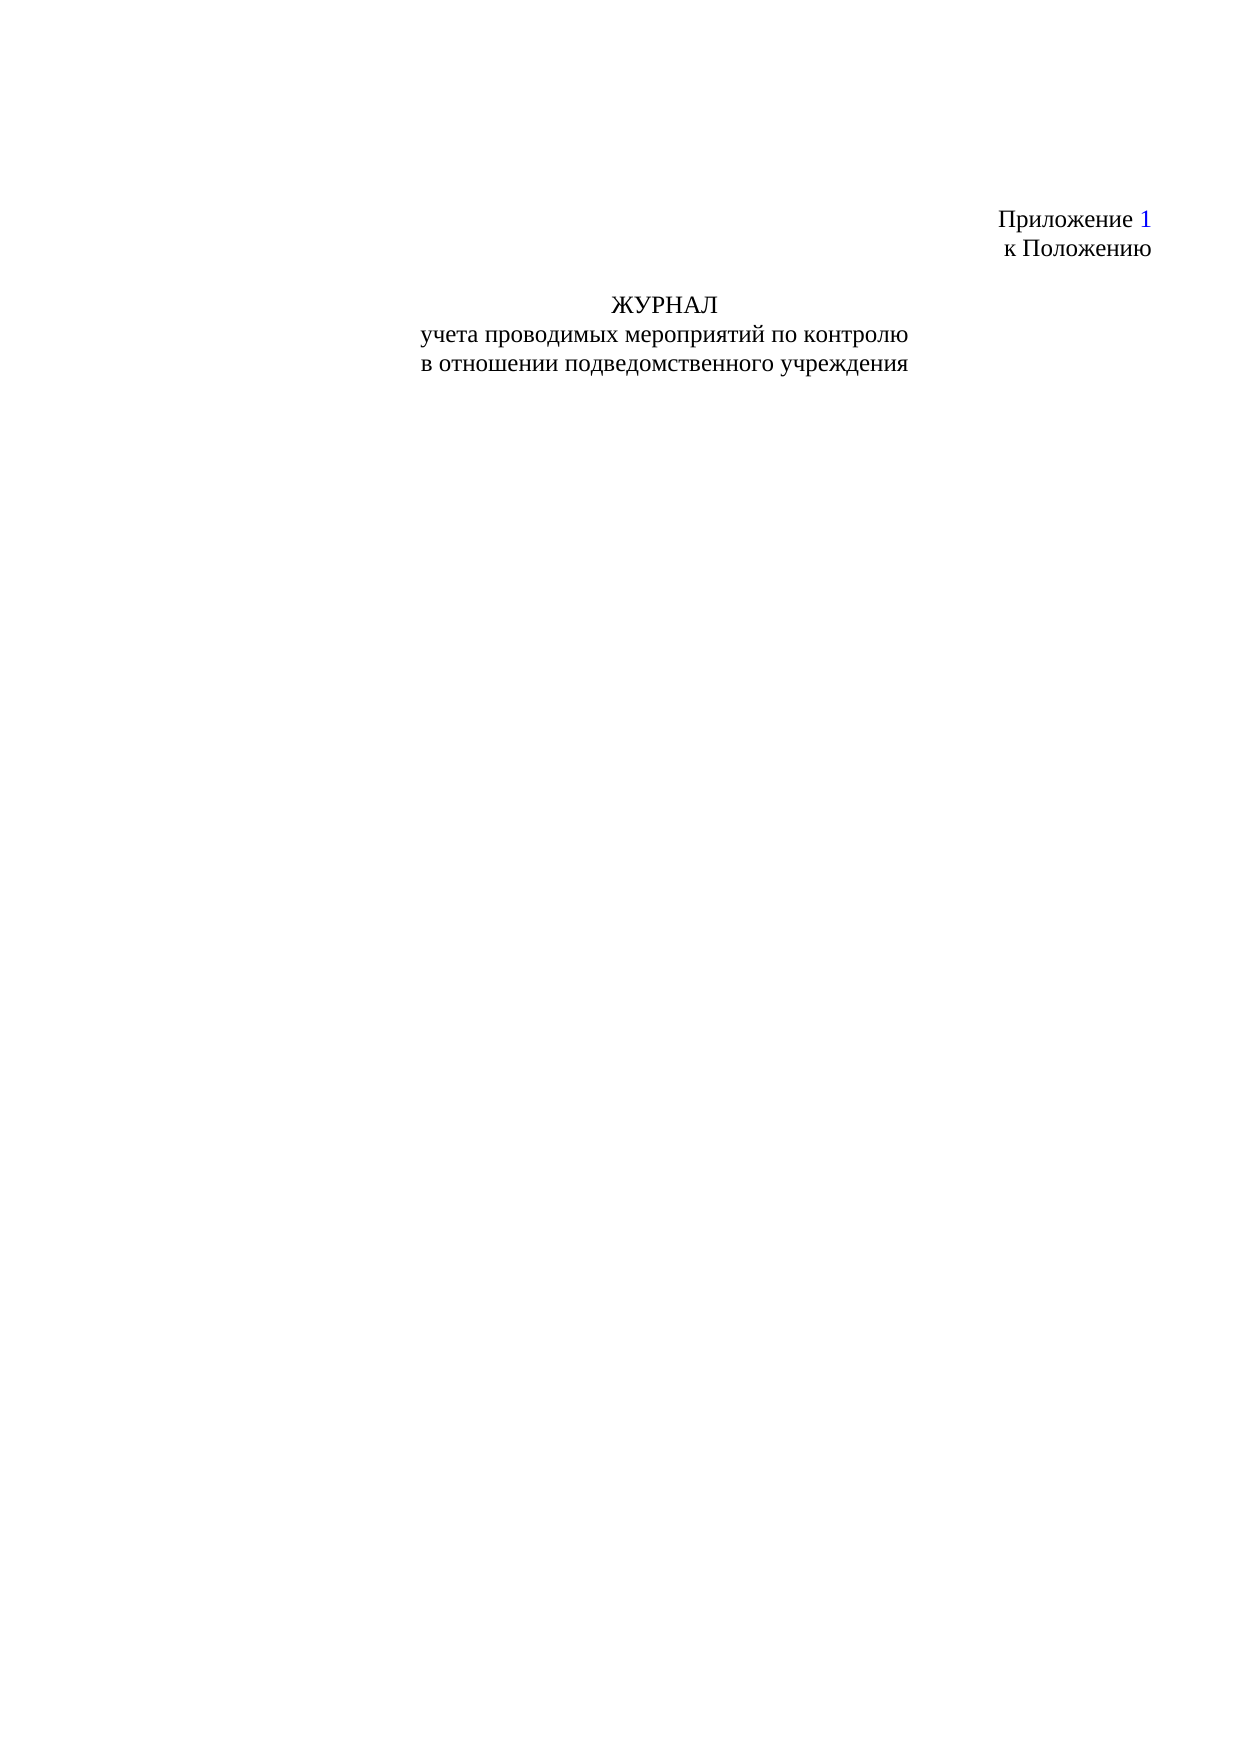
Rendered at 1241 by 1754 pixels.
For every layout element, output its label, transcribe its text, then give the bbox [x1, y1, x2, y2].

text к Положению [177, 233, 1152, 262]
text учета проводимых мероприятий по контролю [177, 319, 1152, 348]
text Приложение 1 [177, 204, 1152, 233]
text в отношении подведомственного учреждения [177, 348, 1152, 377]
text ЖУРНАЛ [177, 291, 1152, 319]
